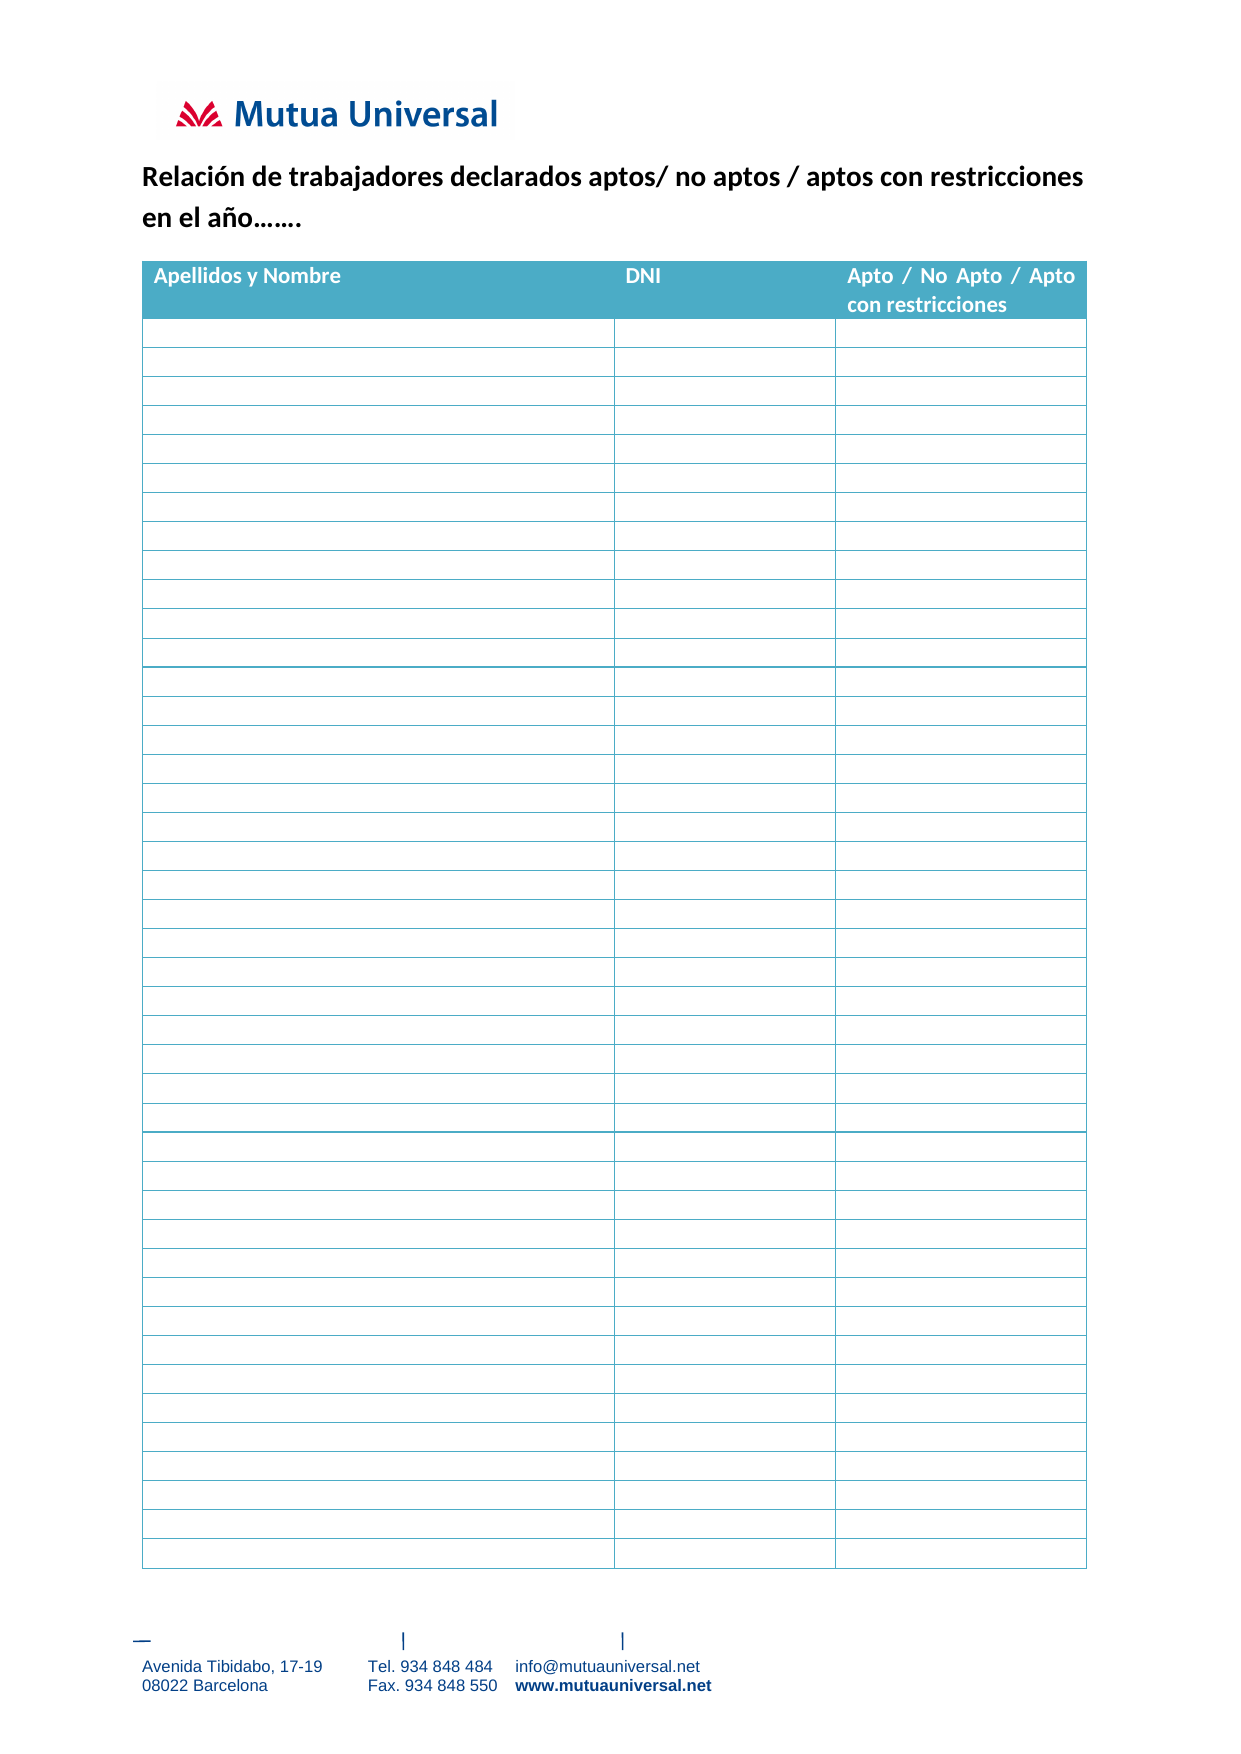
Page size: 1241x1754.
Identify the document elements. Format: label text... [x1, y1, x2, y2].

table_cell [143, 1481, 614, 1509]
table_cell [615, 1452, 835, 1480]
table_cell [143, 987, 614, 1015]
table_cell [143, 1394, 614, 1422]
table_cell [836, 1133, 1086, 1161]
table_cell [143, 377, 614, 405]
table_cell [615, 348, 835, 376]
table_cell [836, 697, 1086, 724]
table_cell [143, 406, 614, 434]
table_cell [836, 348, 1086, 376]
table_cell [615, 1365, 835, 1393]
table_cell [836, 609, 1086, 637]
table_cell [615, 668, 835, 696]
table_header Apto / No Apto / Apto con restricciones [836, 262, 1086, 318]
table_cell [836, 1191, 1086, 1219]
table_cell [143, 697, 614, 724]
table_cell [615, 1510, 835, 1538]
table_cell [143, 348, 614, 376]
table_cell [836, 1220, 1086, 1248]
table_cell [143, 1016, 614, 1044]
table_cell [836, 1045, 1086, 1073]
table_cell [143, 1539, 614, 1567]
table_cell [615, 1481, 835, 1509]
table_cell [836, 1539, 1086, 1567]
table_cell [836, 1423, 1086, 1451]
table_cell [836, 958, 1086, 986]
table_cell [143, 842, 614, 870]
table_header DNI [615, 262, 835, 318]
table_cell [836, 1162, 1086, 1189]
table_cell [615, 1220, 835, 1248]
table_cell [836, 639, 1086, 666]
table_cell [836, 668, 1086, 696]
table_cell [836, 522, 1086, 550]
table_cell [615, 609, 835, 637]
table_cell [615, 813, 835, 841]
table_cell [143, 871, 614, 899]
table_cell [143, 639, 614, 666]
table_cell [143, 1104, 614, 1131]
table_cell [836, 1394, 1086, 1422]
table_cell [143, 813, 614, 841]
table_cell [836, 1104, 1086, 1131]
table_cell [143, 958, 614, 986]
table_cell [143, 609, 614, 637]
table_cell [143, 1220, 614, 1248]
table_cell [836, 1510, 1086, 1538]
table_cell [836, 1074, 1086, 1102]
table_cell [836, 551, 1086, 579]
table_cell [615, 958, 835, 986]
table_cell [615, 639, 835, 666]
table_cell [143, 1162, 614, 1189]
table_cell [836, 1481, 1086, 1509]
table_cell [143, 1133, 614, 1161]
table_cell [836, 871, 1086, 899]
table_cell [143, 1510, 614, 1538]
table_cell [615, 726, 835, 754]
table_cell [615, 1539, 835, 1567]
table_cell [143, 755, 614, 783]
table_cell [615, 319, 835, 347]
table_cell [836, 1249, 1086, 1277]
table_cell [836, 406, 1086, 434]
table_cell [836, 1365, 1086, 1393]
table_cell [143, 580, 614, 608]
table_cell [836, 987, 1086, 1015]
table_header Apellidos y Nombre [143, 262, 614, 318]
table_cell [143, 319, 614, 347]
table_cell [143, 1336, 614, 1364]
table_cell [615, 784, 835, 812]
table_cell [836, 726, 1086, 754]
table_cell [615, 987, 835, 1015]
table_cell [615, 1249, 835, 1277]
table_cell [143, 1423, 614, 1451]
table_cell [143, 726, 614, 754]
table_cell [615, 522, 835, 550]
table_cell [143, 1307, 614, 1335]
table_cell [143, 464, 614, 492]
table_cell [836, 929, 1086, 957]
table_cell [143, 1191, 614, 1219]
table_cell [836, 755, 1086, 783]
table_cell [615, 1016, 835, 1044]
table_cell [836, 580, 1086, 608]
table_cell [143, 551, 614, 579]
picture [156, 81, 515, 140]
table_cell [615, 697, 835, 724]
table_cell [143, 1452, 614, 1480]
table_cell [836, 464, 1086, 492]
table_cell [615, 580, 835, 608]
table_cell [836, 842, 1086, 870]
table_cell [615, 900, 835, 928]
table_cell [615, 1162, 835, 1189]
table_cell [836, 784, 1086, 812]
table_cell [836, 1452, 1086, 1480]
table_cell [615, 1074, 835, 1102]
table_cell [143, 493, 614, 521]
table_cell [143, 1074, 614, 1102]
table_cell [615, 755, 835, 783]
table_cell [615, 493, 835, 521]
table_cell [143, 1278, 614, 1306]
table_cell [836, 319, 1086, 347]
table_cell [615, 377, 835, 405]
table_cell [143, 435, 614, 463]
table_cell [615, 1278, 835, 1306]
table_cell [143, 900, 614, 928]
table_cell [836, 900, 1086, 928]
table_cell [143, 668, 614, 696]
table_cell [615, 1307, 835, 1335]
table_cell [836, 493, 1086, 521]
table_cell [836, 1278, 1086, 1306]
table_cell [615, 1104, 835, 1131]
table_cell [143, 929, 614, 957]
table_cell [615, 1133, 835, 1161]
table_cell [615, 842, 835, 870]
table_cell [836, 1307, 1086, 1335]
table_cell [143, 784, 614, 812]
text Relación de trabajadores declarados aptos/ no aptos / aptos con restricciones en el año……. [142, 158, 1098, 234]
table_cell [615, 551, 835, 579]
table_cell [836, 377, 1086, 405]
table_cell [143, 1045, 614, 1073]
table_cell [615, 464, 835, 492]
table_cell [615, 1191, 835, 1219]
table_cell [836, 435, 1086, 463]
table_cell [615, 1336, 835, 1364]
table_cell [615, 1045, 835, 1073]
table_cell [143, 1365, 614, 1393]
table_cell [143, 522, 614, 550]
table_cell [615, 929, 835, 957]
table_cell [836, 1016, 1086, 1044]
table_cell [615, 406, 835, 434]
table_cell [836, 1336, 1086, 1364]
table_cell [615, 435, 835, 463]
table_cell [836, 813, 1086, 841]
table_cell [615, 1394, 835, 1422]
table_cell [615, 1423, 835, 1451]
table_cell [615, 871, 835, 899]
table_cell [143, 1249, 614, 1277]
